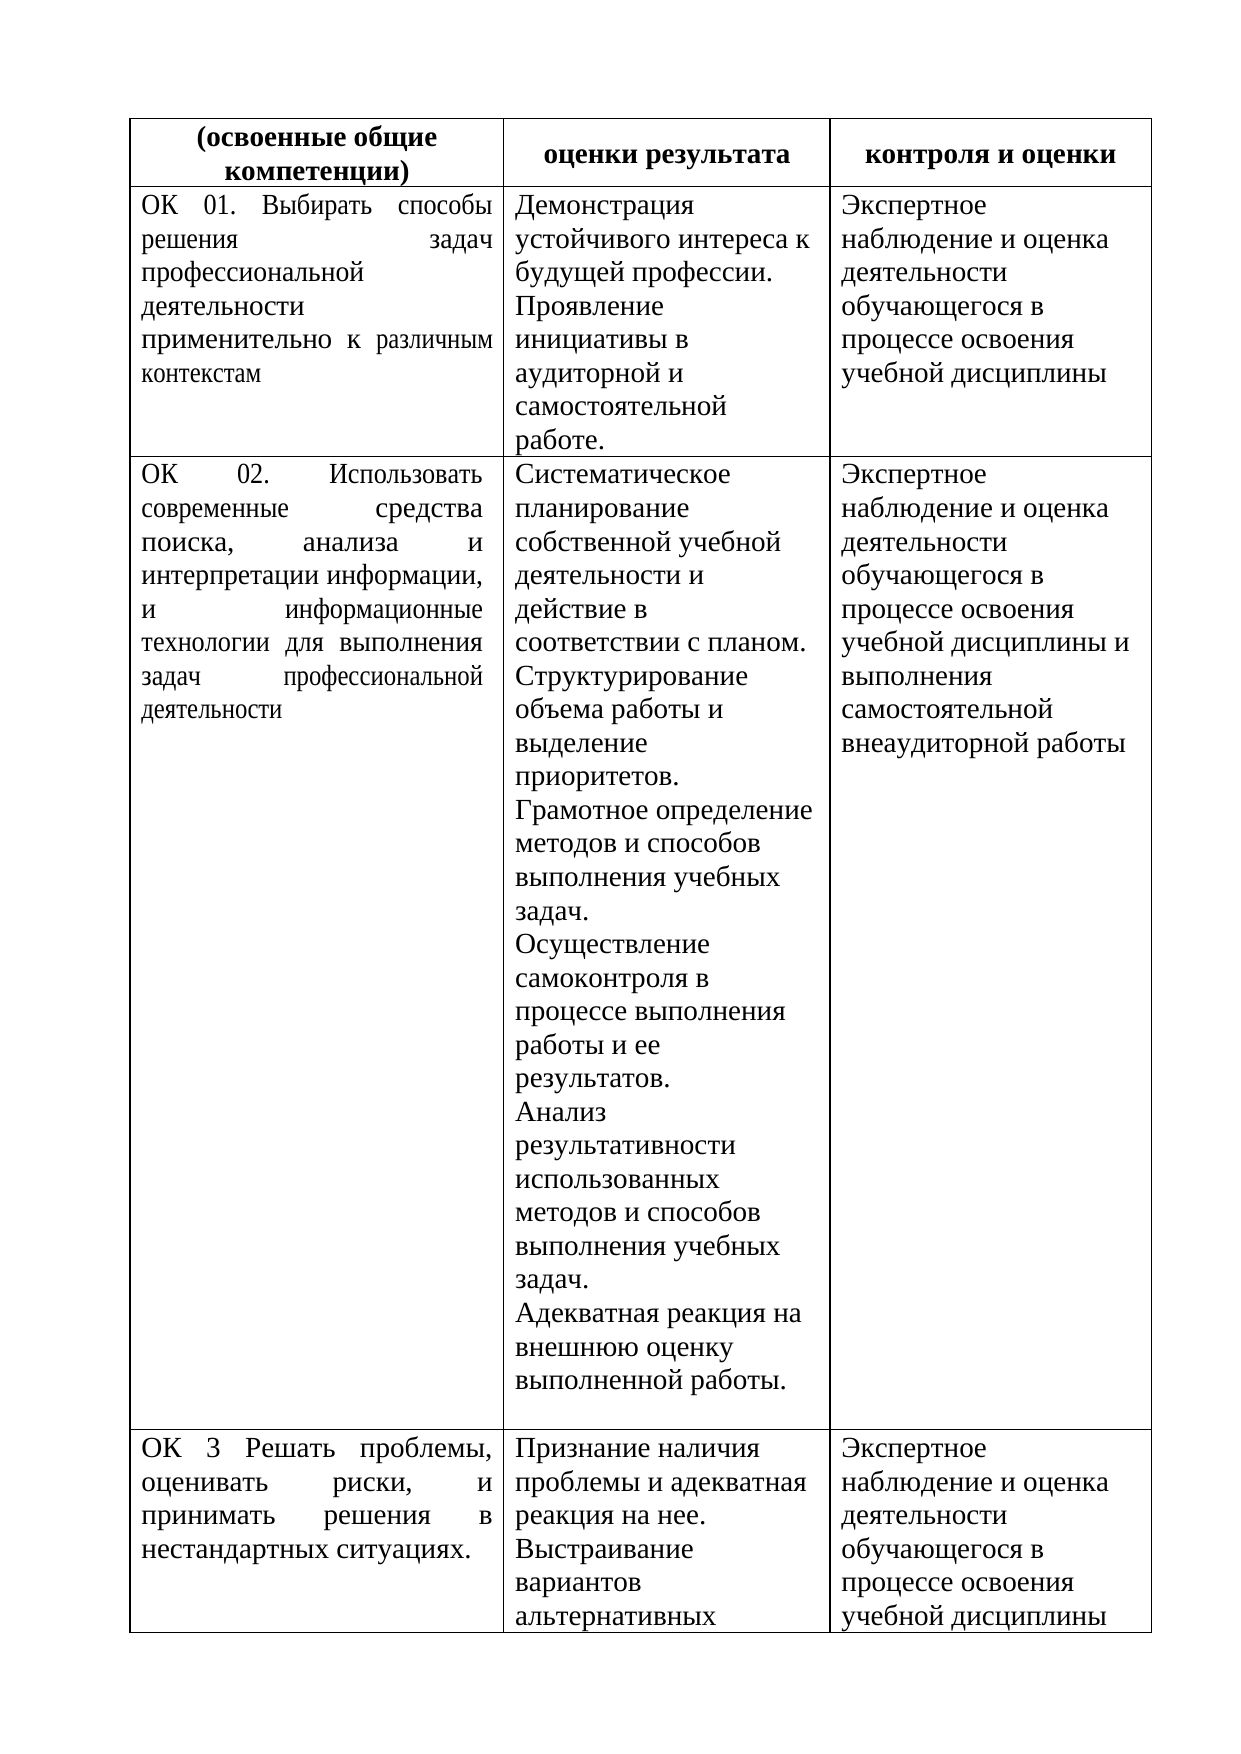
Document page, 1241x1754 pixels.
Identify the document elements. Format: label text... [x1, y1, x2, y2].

table_cell Экспертное наблюдение и оценка деятельности обучающегося в процессе освоения учебной дисциплины и выполнения самостоятельной внеаудиторной работы [831, 457, 1151, 1429]
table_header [131, 119, 503, 186]
table_cell ОК 02. Использовать современные средства поиска, анализа и интерпретации информации, и информационные технологии для выполнения задач профессиональной деятельности [131, 457, 503, 1429]
table_cell ОК 01. Выбирать способы решения задач профессиональной деятельности применительно к различным контекстам [131, 187, 503, 456]
table_cell Демонстрация устойчивого интереса к будущей профессии. Проявление инициативы в аудиторной и самостоятельной работе. [504, 187, 829, 456]
table_cell Систематическое планирование собственной учебной деятельности и действие в соответствии с планом. Структурирование объема работы и выделение приоритетов. Грамотное определение методов и способов выполнения учебных задач. Осуществление самоконтроля в процессе выполнения работы и ее результатов. Анализ результативности использованных методов и способов выполнения учебных задач. Адекватная реакция на внешнюю оценку выполненной работы. [504, 457, 829, 1429]
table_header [831, 119, 1151, 186]
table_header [504, 119, 829, 186]
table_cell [504, 1430, 829, 1632]
table_cell Экспертное наблюдение и оценка деятельности обучающегося в процессе освоения учебной дисциплины [831, 187, 1151, 456]
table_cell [131, 1430, 503, 1632]
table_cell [831, 1430, 1151, 1632]
